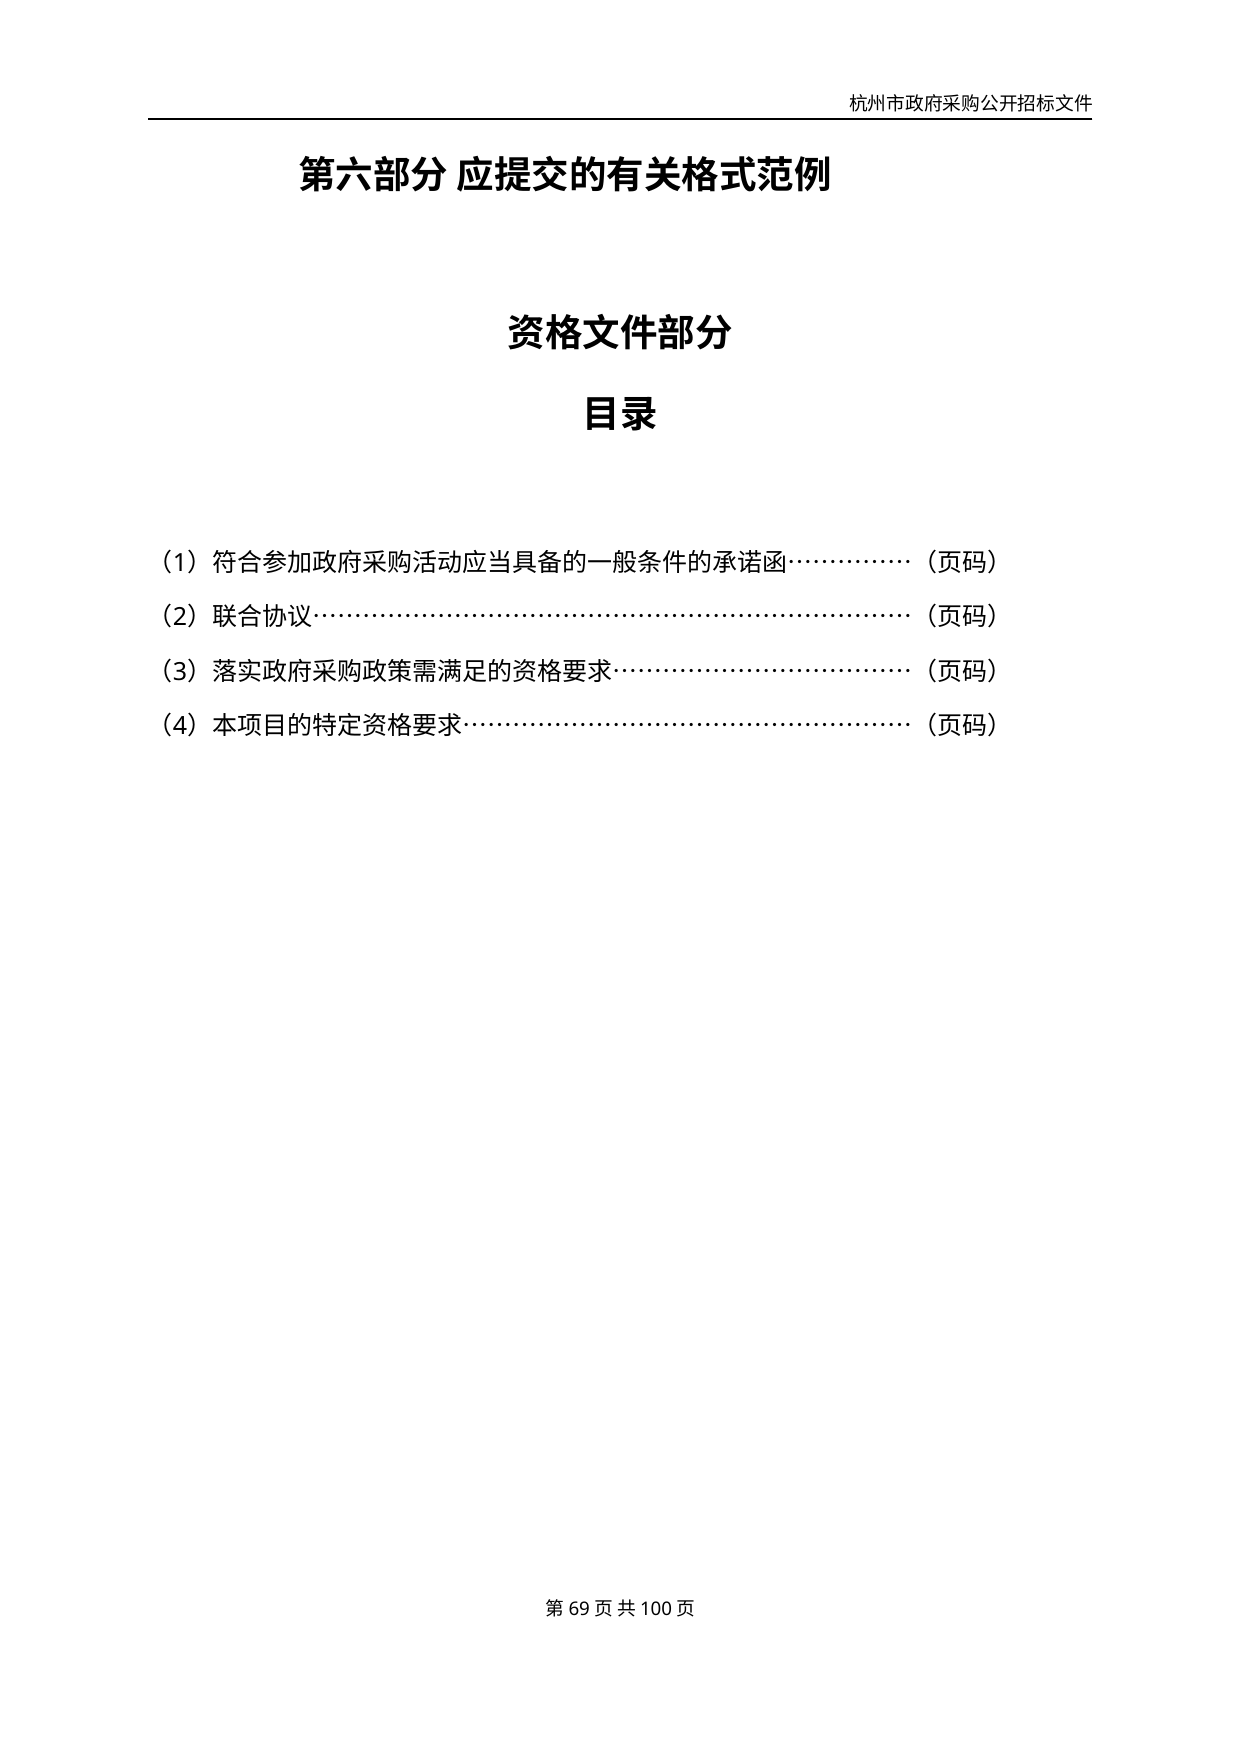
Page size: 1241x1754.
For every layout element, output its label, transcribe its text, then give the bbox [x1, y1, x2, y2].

text （1）符合参加政府采购活动应当具备的一般条件的承诺函……………（页码） [148, 542, 1092, 578]
text 资格文件部分 [148, 303, 1092, 357]
text （3）落实政府采购政策需满足的资格要求………………………………（页码） [148, 651, 1092, 687]
text （4）本项目的特定资格要求………………………………………………（页码） [148, 705, 1092, 742]
text （2）联合协议………………………………………………………………（页码） [148, 597, 1092, 633]
text 目录 [148, 384, 1092, 438]
text 第六部分 应提交的有关格式范例 [223, 145, 1092, 199]
